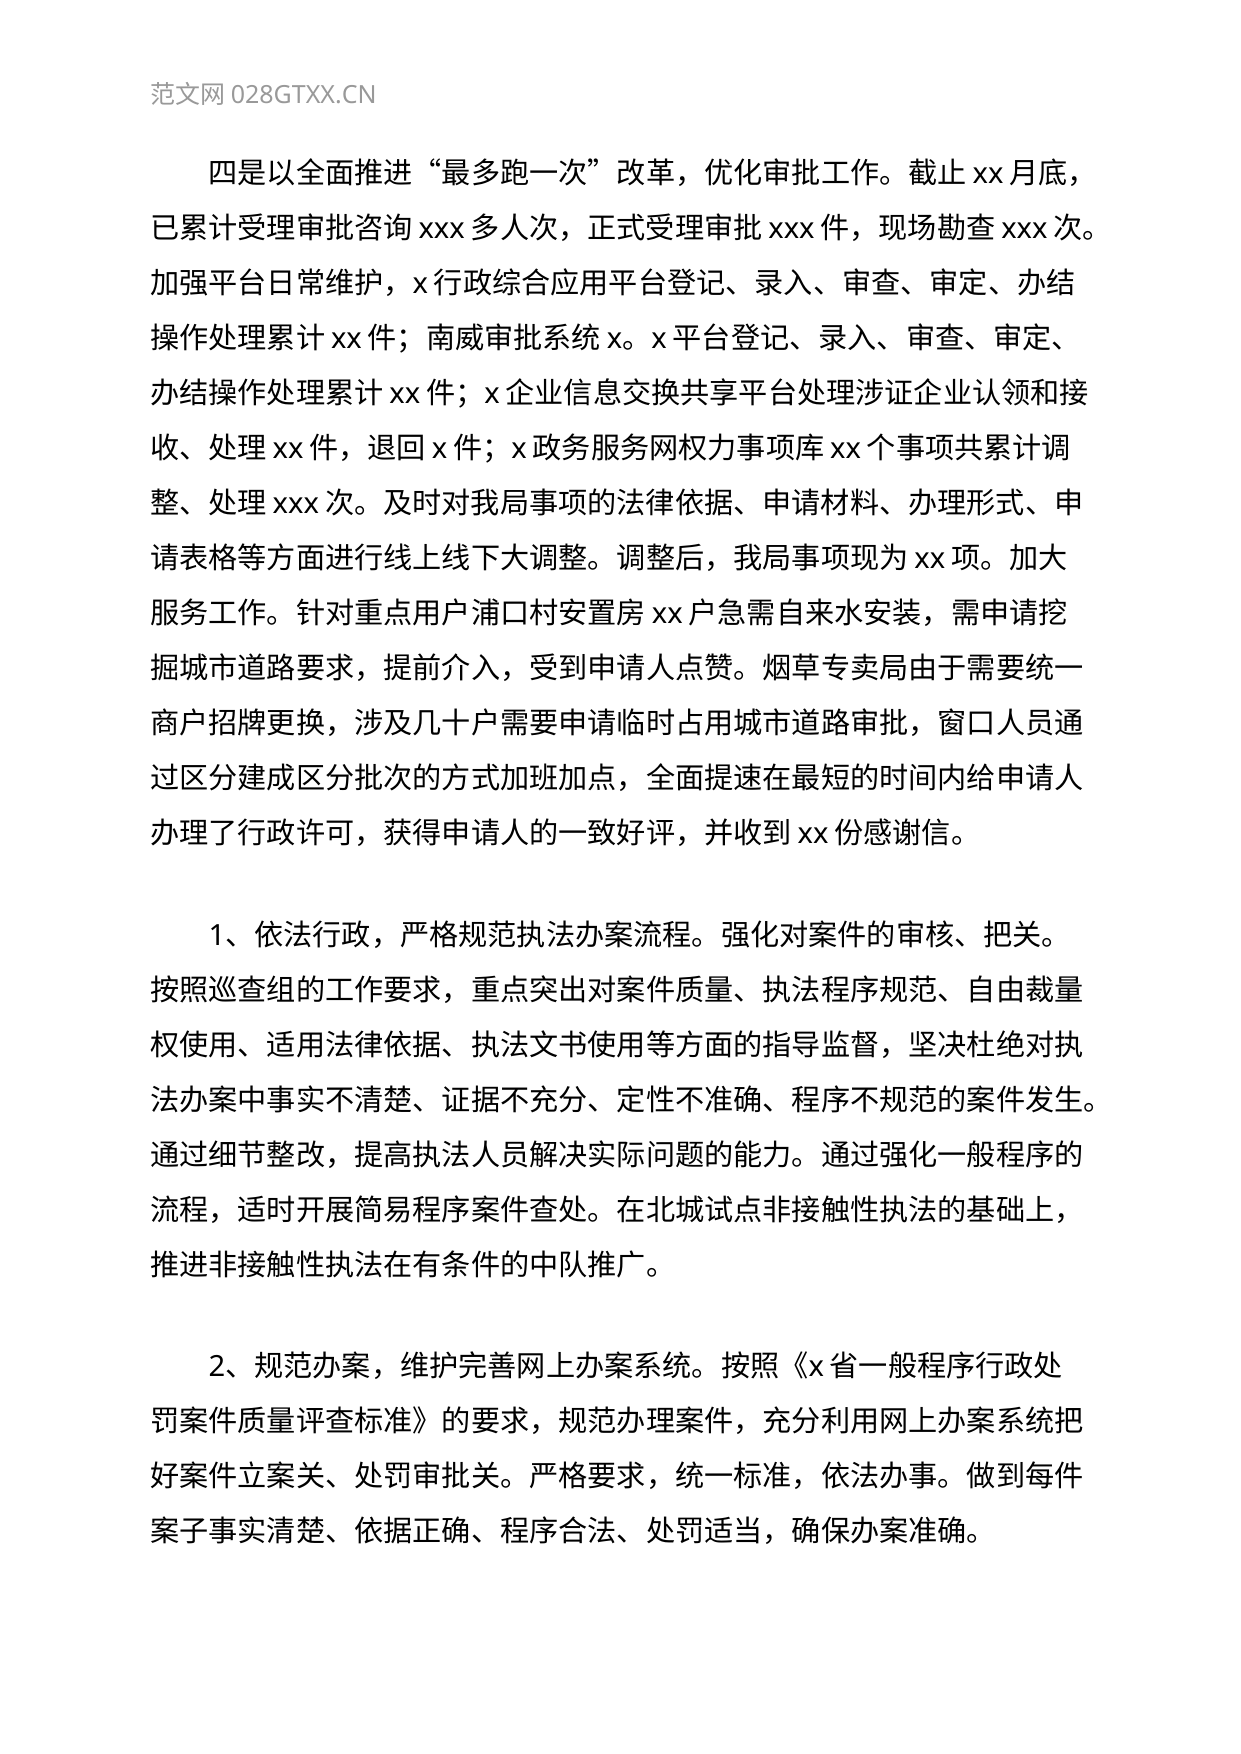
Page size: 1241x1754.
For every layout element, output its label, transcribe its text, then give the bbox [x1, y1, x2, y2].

text 2、规范办案，维护完善网上办案系统。按照《x省一般程序行政处罚案件质量评查标准》的要求，规范办理案件，充分利用网上办案系统把好案件立案关、处罚审批关。严格要求，统一标准，依法办事。做到每件案子事实清楚、依据正确、程序合法、处罚适当，确保办案准确。 [150, 1343, 1090, 1550]
text 四是以全面推进“最多跑一次”改革，优化审批工作。截止xx月底，已累计受理审批咨询xxx多人次，正式受理审批xxx件，现场勘查xxx次。加强平台日常维护，x行政综合应用平台登记、录入、审查、审定、办结操作处理累计xx件；南威审批系统x。x平台登记、录入、审查、审定、办结操作处理累计xx件；x企业信息交换共享平台处理涉证企业认领和接收、处理xx件，退回x件；x政务服务网权力事项库xx个事项共累计调整、处理xxx次。及时对我局事项的法律依据、申请材料、办理形式、申请表格等方面进行线上线下大调整。调整后，我局事项现为xx项。加大服务工作。针对重点用户浦口村安置房xx户急需自来水安装，需申请挖掘城市道路要求，提前介入，受到申请人点赞。烟草专卖局由于需要统一商户招牌更换，涉及几十户需要申请临时占用城市道路审批，窗口人员通过区分建成区分批次的方式加班加点，全面提速在最短的时间内给申请人办理了行政许可，获得申请人的一致好评，并收到xx份感谢信。 [150, 150, 1090, 852]
text 1、依法行政，严格规范执法办案流程。强化对案件的审核、把关。按照巡查组的工作要求，重点突出对案件质量、执法程序规范、自由裁量权使用、适用法律依据、执法文书使用等方面的指导监督，坚决杜绝对执法办案中事实不清楚、证据不充分、定性不准确、程序不规范的案件发生。通过细节整改，提高执法人员解决实际问题的能力。通过强化一般程序的流程，适时开展简易程序案件查处。在北城试点非接触性执法的基础上，推进非接触性执法在有条件的中队推广。 [150, 912, 1090, 1283]
